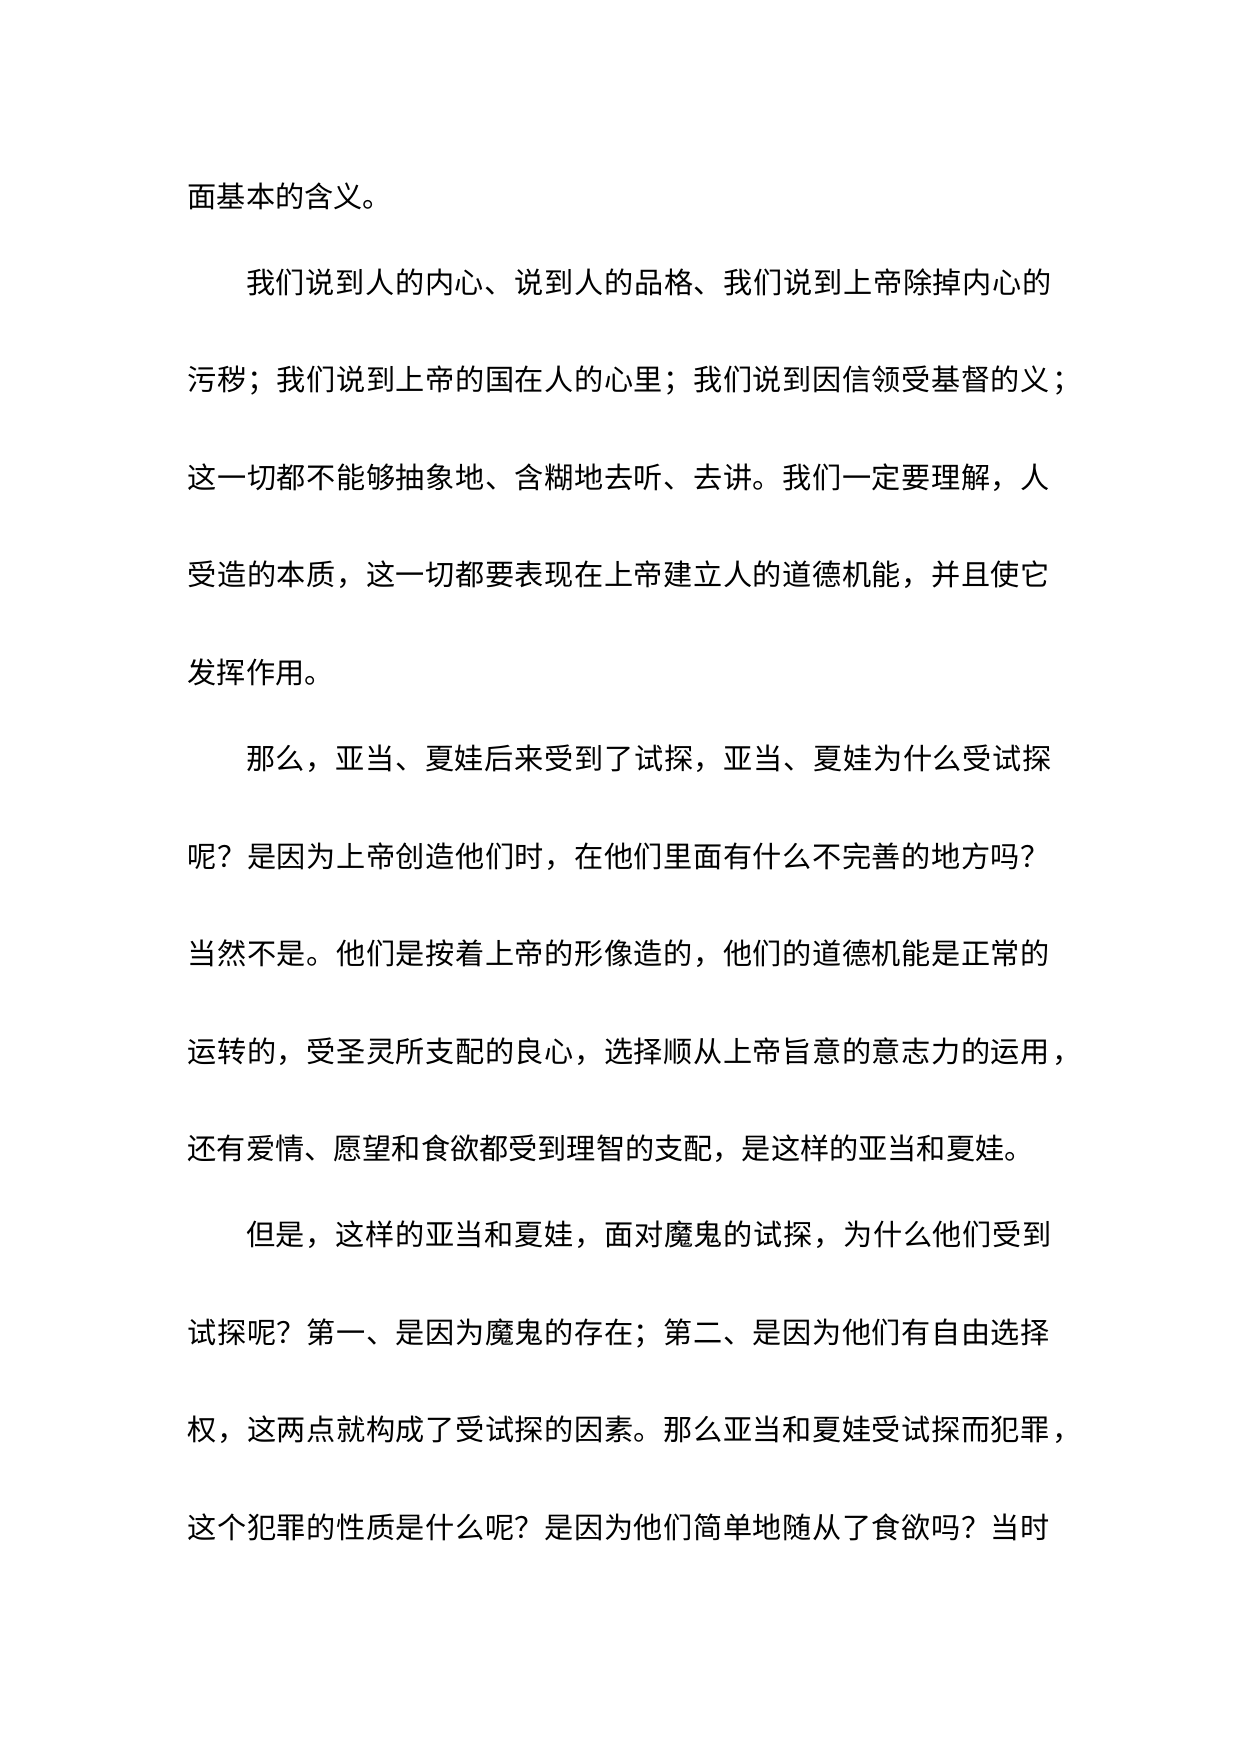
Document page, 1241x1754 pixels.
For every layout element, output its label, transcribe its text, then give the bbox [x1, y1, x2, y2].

text 我们说到人的内心、说到人的品格、我们说到上帝除掉内心的污秽；我们说到上帝的国在人的心里；我们说到因信领受基督的义；这一切都不能够抽象地、含糊地去听、去讲。我们一定要理解，人受造的本质，这一切都要表现在上帝建立人的道德机能，并且使它发挥作用。 [187, 248, 1053, 703]
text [187, 162, 1053, 227]
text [187, 1200, 1053, 1558]
text 那么，亚当、夏娃后来受到了试探，亚当、夏娃为什么受试探呢？是因为上帝创造他们时，在他们里面有什么不完善的地方吗？当然不是。他们是按着上帝的形像造的，他们的道德机能是正常的运转的，受圣灵所支配的良心，选择顺从上帝旨意的意志力的运用，还有爱情、愿望和食欲都受到理智的支配，是这样的亚当和夏娃。 [187, 724, 1053, 1179]
